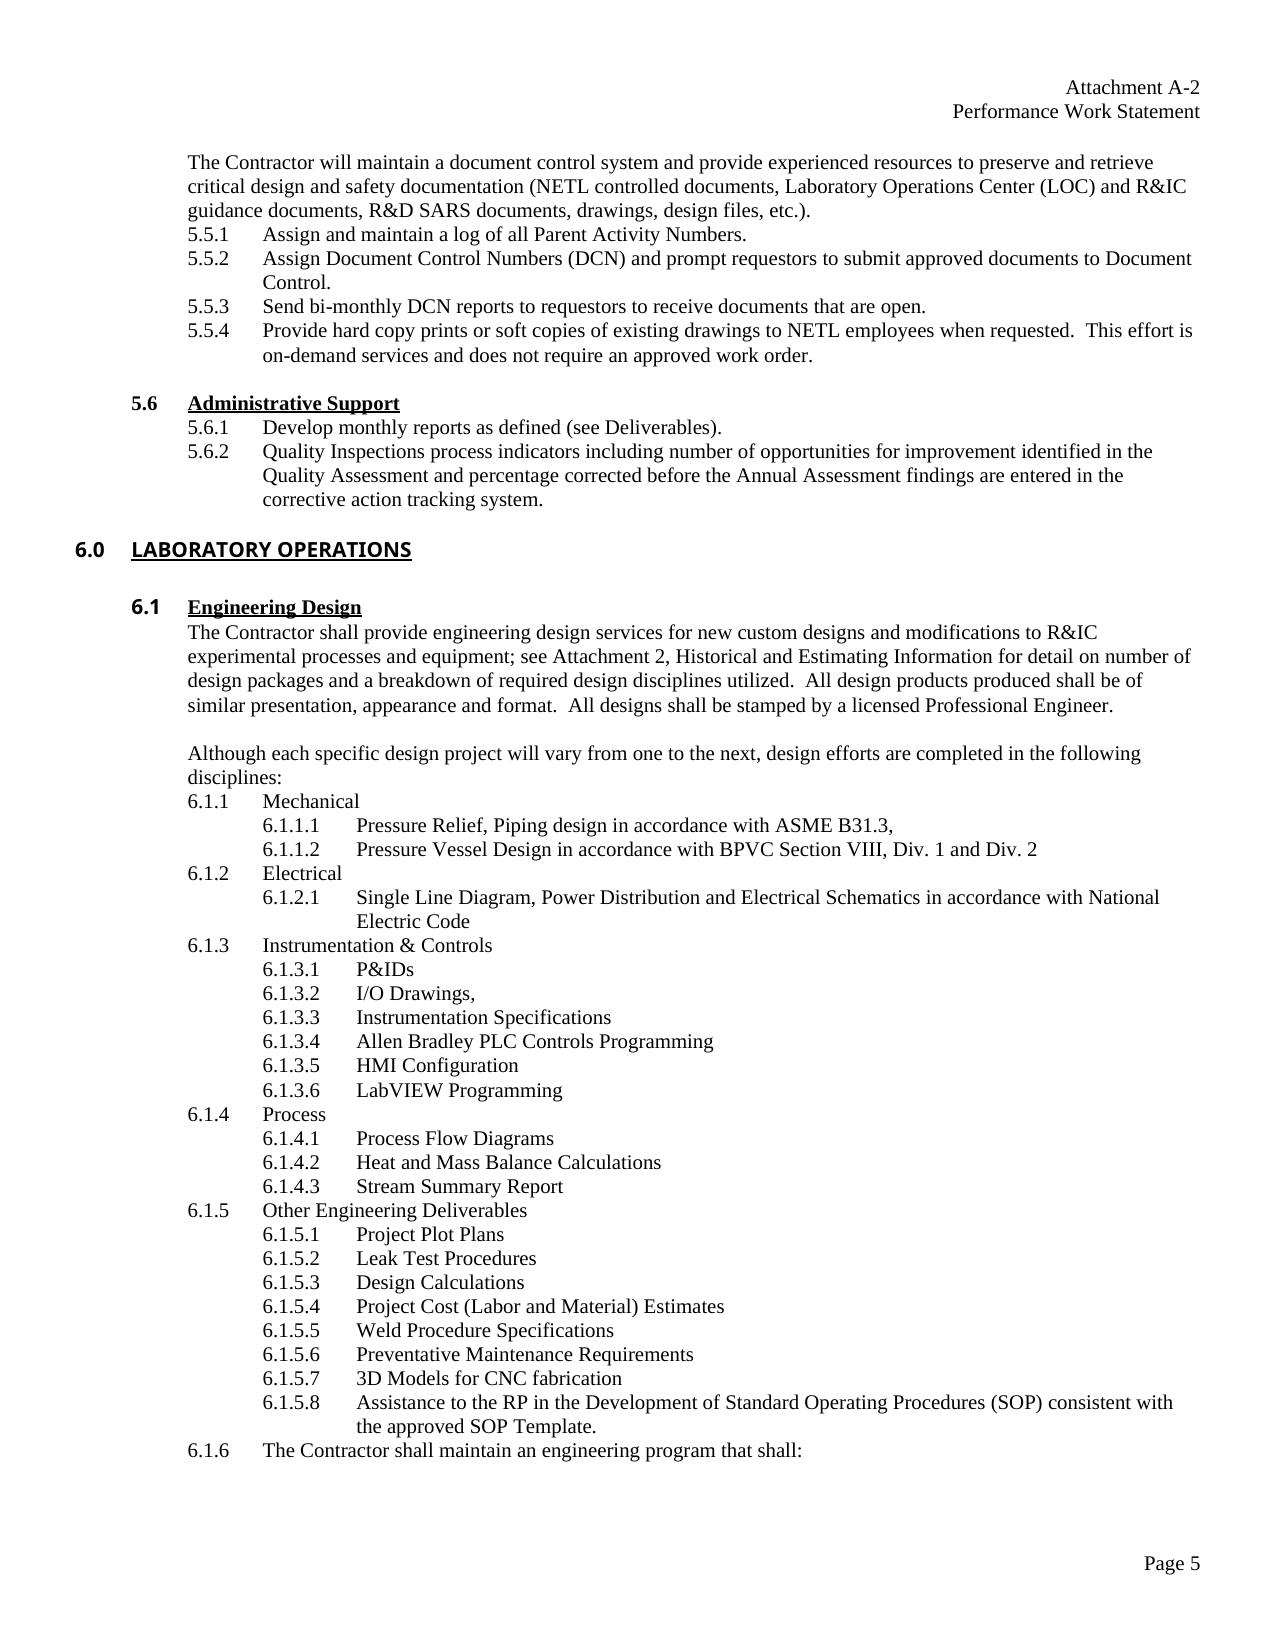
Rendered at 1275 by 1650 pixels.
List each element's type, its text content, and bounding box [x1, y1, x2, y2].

list The Contractor will maintain a document control system and provide experienced resources to preserve and retrieve critical design and safety documentation (NETL controlled documents, Laboratory Operations Center (LOC) and R&IC guidance documents, R&D SARS documents, drawings, design files, etc.). [187, 150, 1200, 222]
list Preventative Maintenance Requirements [262, 1342, 1200, 1366]
list Heat and Mass Balance Calculations [262, 1150, 1200, 1174]
list Assign and maintain a log of all Parent Activity Numbers. [187, 222, 1200, 246]
list Mechanical [187, 789, 1200, 813]
list Instrumentation Specifications [262, 1005, 1200, 1029]
list Process [187, 1102, 1200, 1126]
text Although each specific design project will vary from one to the next, design efforts are completed in the following disciplines: [187, 741, 1200, 789]
list Instrumentation & Controls [187, 933, 1200, 957]
list Assign Document Control Numbers (DCN) and prompt requestors to submit approved documents to Document Control. [187, 246, 1200, 294]
list Assistance to the RP in the Development of Standard Operating Procedures (SOP) consistent with the approved SOP Template. [262, 1390, 1200, 1438]
list Engineering Design [131, 592, 1200, 620]
list Pressure Vessel Design in accordance with BPVC Section VIII, Div. 1 and Div. 2 [262, 837, 1200, 861]
list Other Engineering Deliverables [187, 1198, 1200, 1222]
list 3D Models for CNC fabrication [262, 1366, 1200, 1390]
list I/O Drawings, [262, 981, 1200, 1005]
list Pressure Relief, Piping design in accordance with ASME B31.3, [262, 813, 1200, 837]
list Design Calculations [262, 1270, 1200, 1294]
list Send bi-monthly DCN reports to requestors to receive documents that are open. [187, 294, 1200, 318]
list P&IDs [262, 957, 1200, 981]
list Develop monthly reports as defined (see Deliverables). [187, 415, 1200, 439]
list Project Cost (Labor and Material) Estimates [262, 1294, 1200, 1318]
list Administrative Support [131, 391, 1200, 415]
list Leak Test Procedures [262, 1246, 1200, 1270]
list LabVIEW Programming [262, 1077, 1200, 1102]
list Weld Procedure Specifications [262, 1318, 1200, 1342]
list HMI Configuration [262, 1053, 1200, 1077]
list Allen Bradley PLC Controls Programming [262, 1029, 1200, 1053]
list Quality Inspections process indicators including number of opportunities for improvement identified in the Quality Assessment and percentage corrected before the Annual Assessment findings are entered in the corrective action tracking system. [187, 439, 1200, 511]
list Electrical [187, 861, 1200, 885]
list Provide hard copy prints or soft copies of existing drawings to NETL employees when requested. This effort is on-demand services and does not require an approved work order. [187, 318, 1200, 367]
list Laboratory Operations [75, 535, 1200, 563]
list Process Flow Diagrams [262, 1126, 1200, 1150]
list Single Line Diagram, Power Distribution and Electrical Schematics in accordance with National Electric Code [262, 885, 1200, 933]
list The Contractor shall maintain an engineering program that shall: [187, 1438, 1200, 1462]
text The Contractor shall provide engineering design services for new custom designs and modifications to R&IC experimental processes and equipment; see Attachment 2, Historical and Estimating Information for detail on number of design packages and a breakdown of required design disciplines utilized. All design products produced shall be of similar presentation, appearance and format. All designs shall be stamped by a licensed Professional Engineer. [187, 620, 1200, 717]
list Stream Summary Report [262, 1174, 1200, 1198]
list Project Plot Plans [262, 1222, 1200, 1246]
